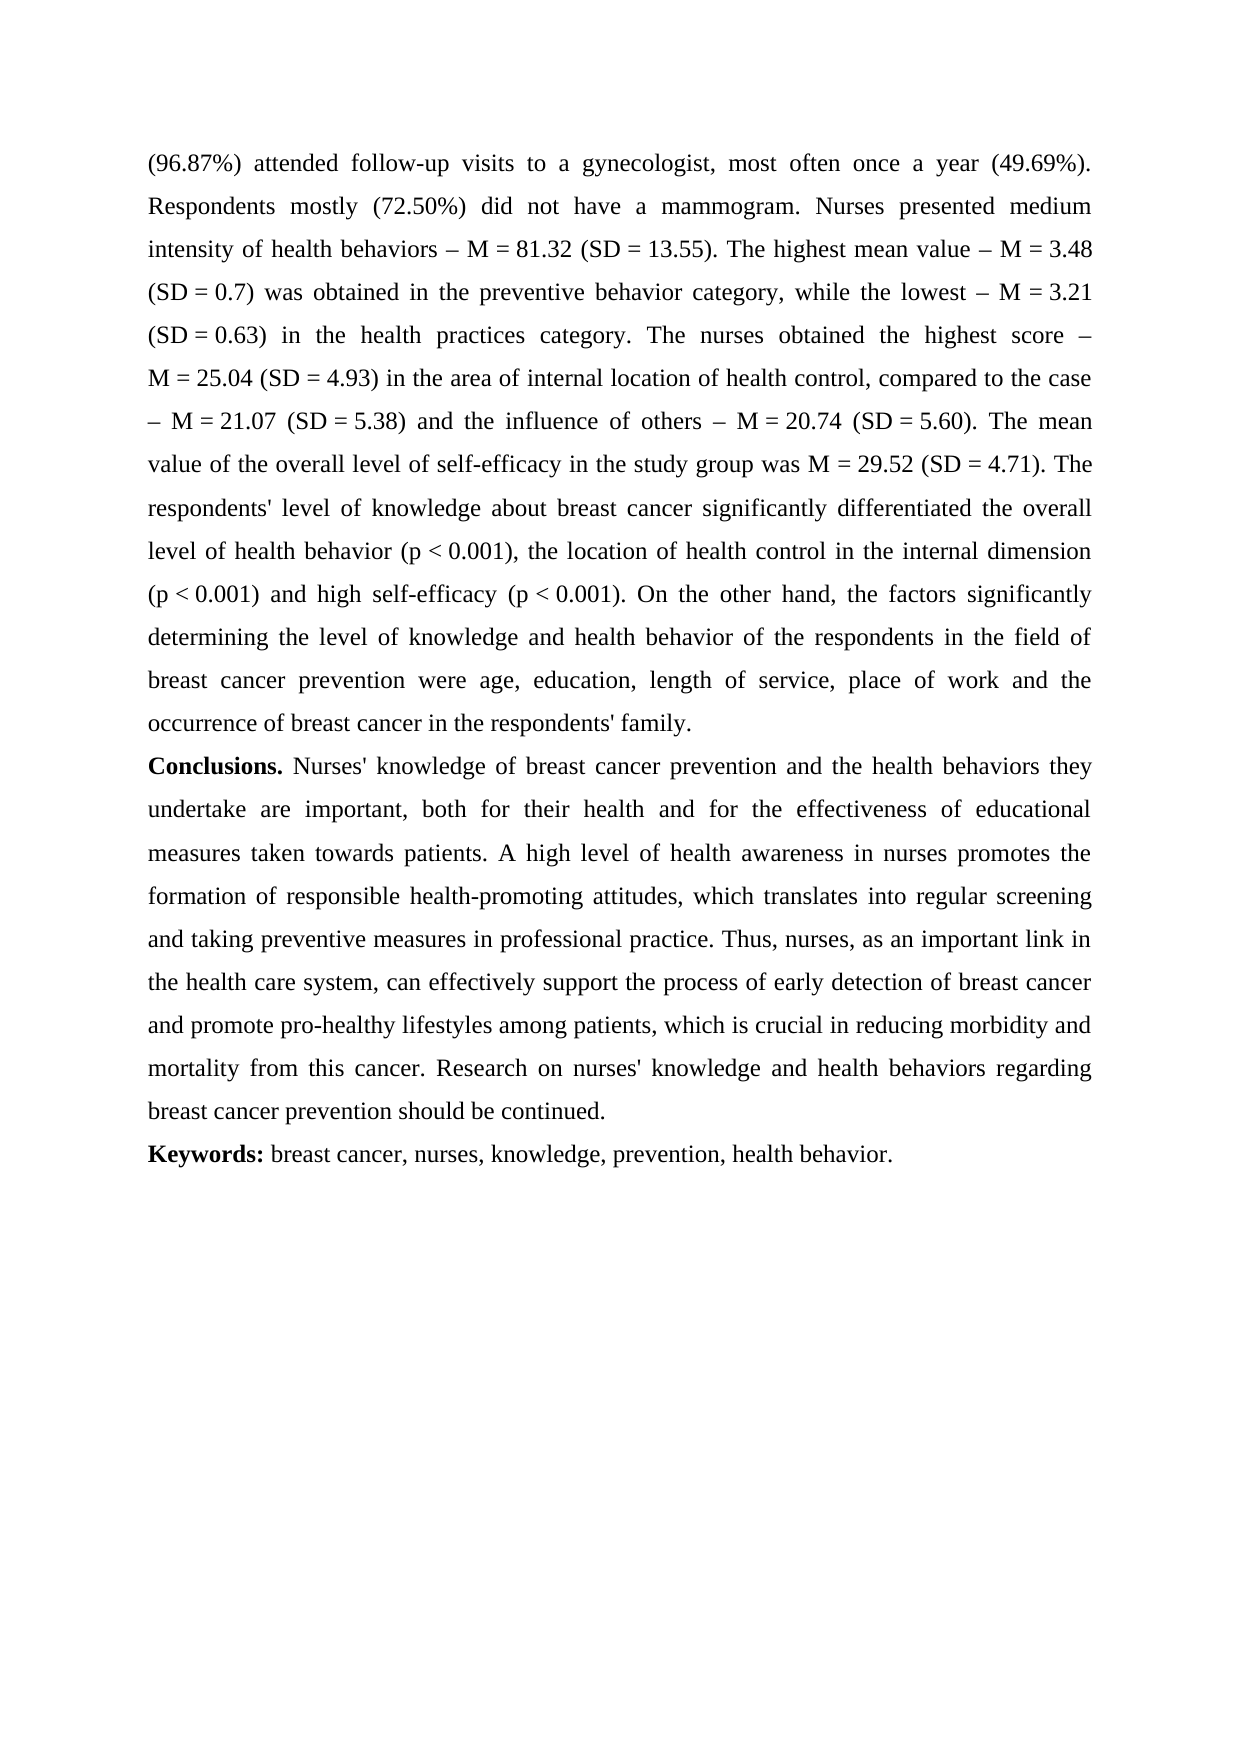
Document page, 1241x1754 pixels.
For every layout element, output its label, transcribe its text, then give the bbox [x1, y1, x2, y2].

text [148, 148, 1093, 737]
text Conclusions. Nurses' knowledge of breast cancer prevention and the health behaviors they undertake are important, both for their health and for the effectiveness of educational measures taken towards patients. A high level of health awareness in nurses promotes the formation of responsible health-promoting attitudes, which translates into regular screening and taking preventive measures in professional practice. Thus, nurses, as an important link in the health care system, can effectively support the process of early detection of breast cancer and promote pro-healthy lifestyles among patients, which is crucial in reducing morbidity and mortality from this cancer. Research on nurses' knowledge and health behaviors regarding breast cancer prevention should be continued. [148, 751, 1093, 1125]
text Keywords: breast cancer, nurses, knowledge, prevention, health behavior. [148, 1139, 1093, 1168]
